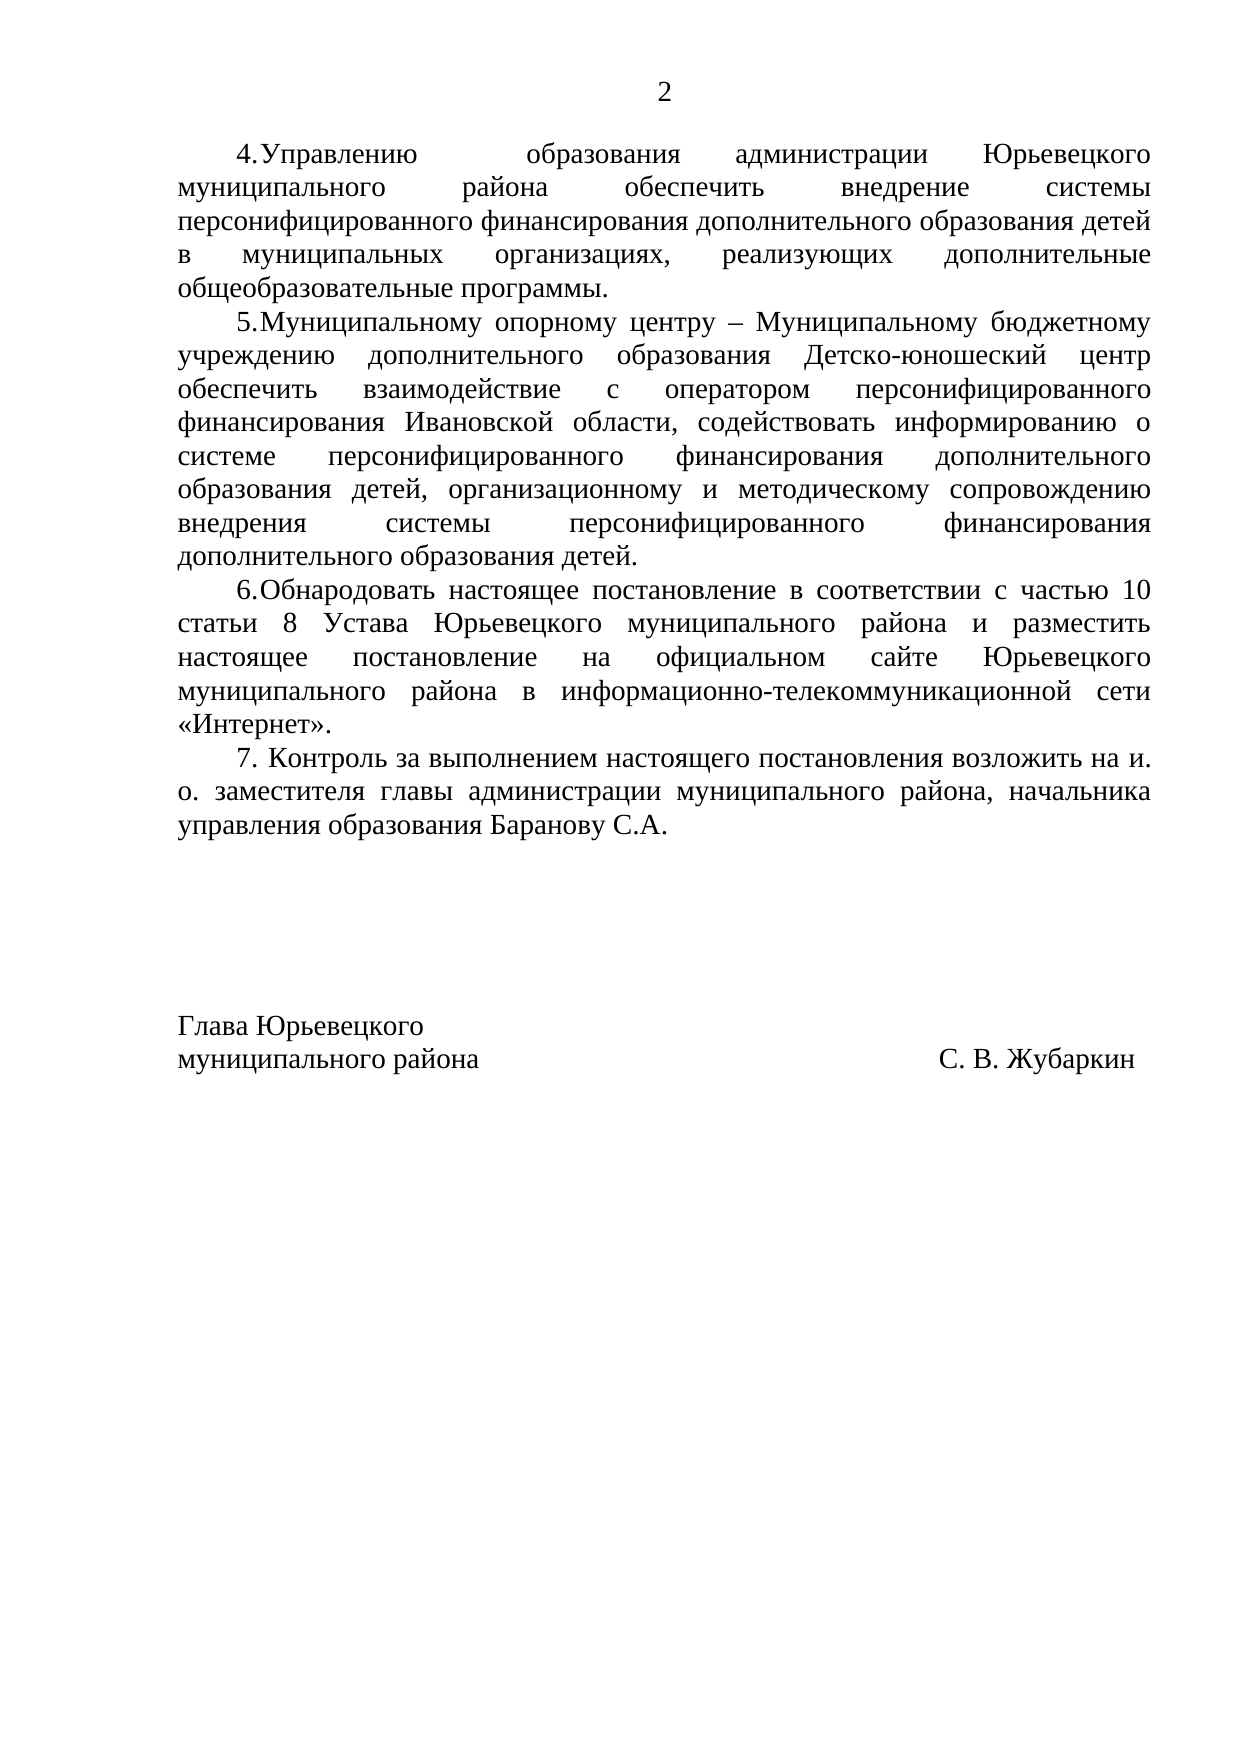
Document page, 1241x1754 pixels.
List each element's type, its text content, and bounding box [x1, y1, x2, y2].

list Обнародовать настоящее постановление в соответствии с частью 10 статьи 8 Устава Юрьевецкого муниципального района и разместить настоящее постановление на официальном сайте Юрьевецкого муниципального района в информационно-телекоммуникационной сети «Интернет». [177, 572, 1152, 740]
text муниципального района С. В. Жубаркин [177, 1042, 1152, 1075]
text Глава Юрьевецкого [177, 1008, 1152, 1042]
list Контроль за выполнением настоящего постановления возложить на и. о. заместителя главы администрации муниципального района, начальника управления образования Баранову С.А. [177, 740, 1152, 840]
list Муниципальному опорному центру – Муниципальному бюджетному учреждению дополнительного образования Детско-юношеский центр обеспечить взаимодействие с оператором персонифицированного финансирования Ивановской области, содействовать информированию о системе персонифицированного финансирования дополнительного образования детей, организационному и методическому сопровождению внедрения системы персонифицированного финансирования дополнительного образования детей. [177, 304, 1152, 572]
list Управлению образования администрации Юрьевецкого муниципального района обеспечить внедрение системы персонифицированного финансирования дополнительного образования детей в муниципальных организациях, реализующих дополнительные общеобразовательные программы. [177, 136, 1152, 304]
